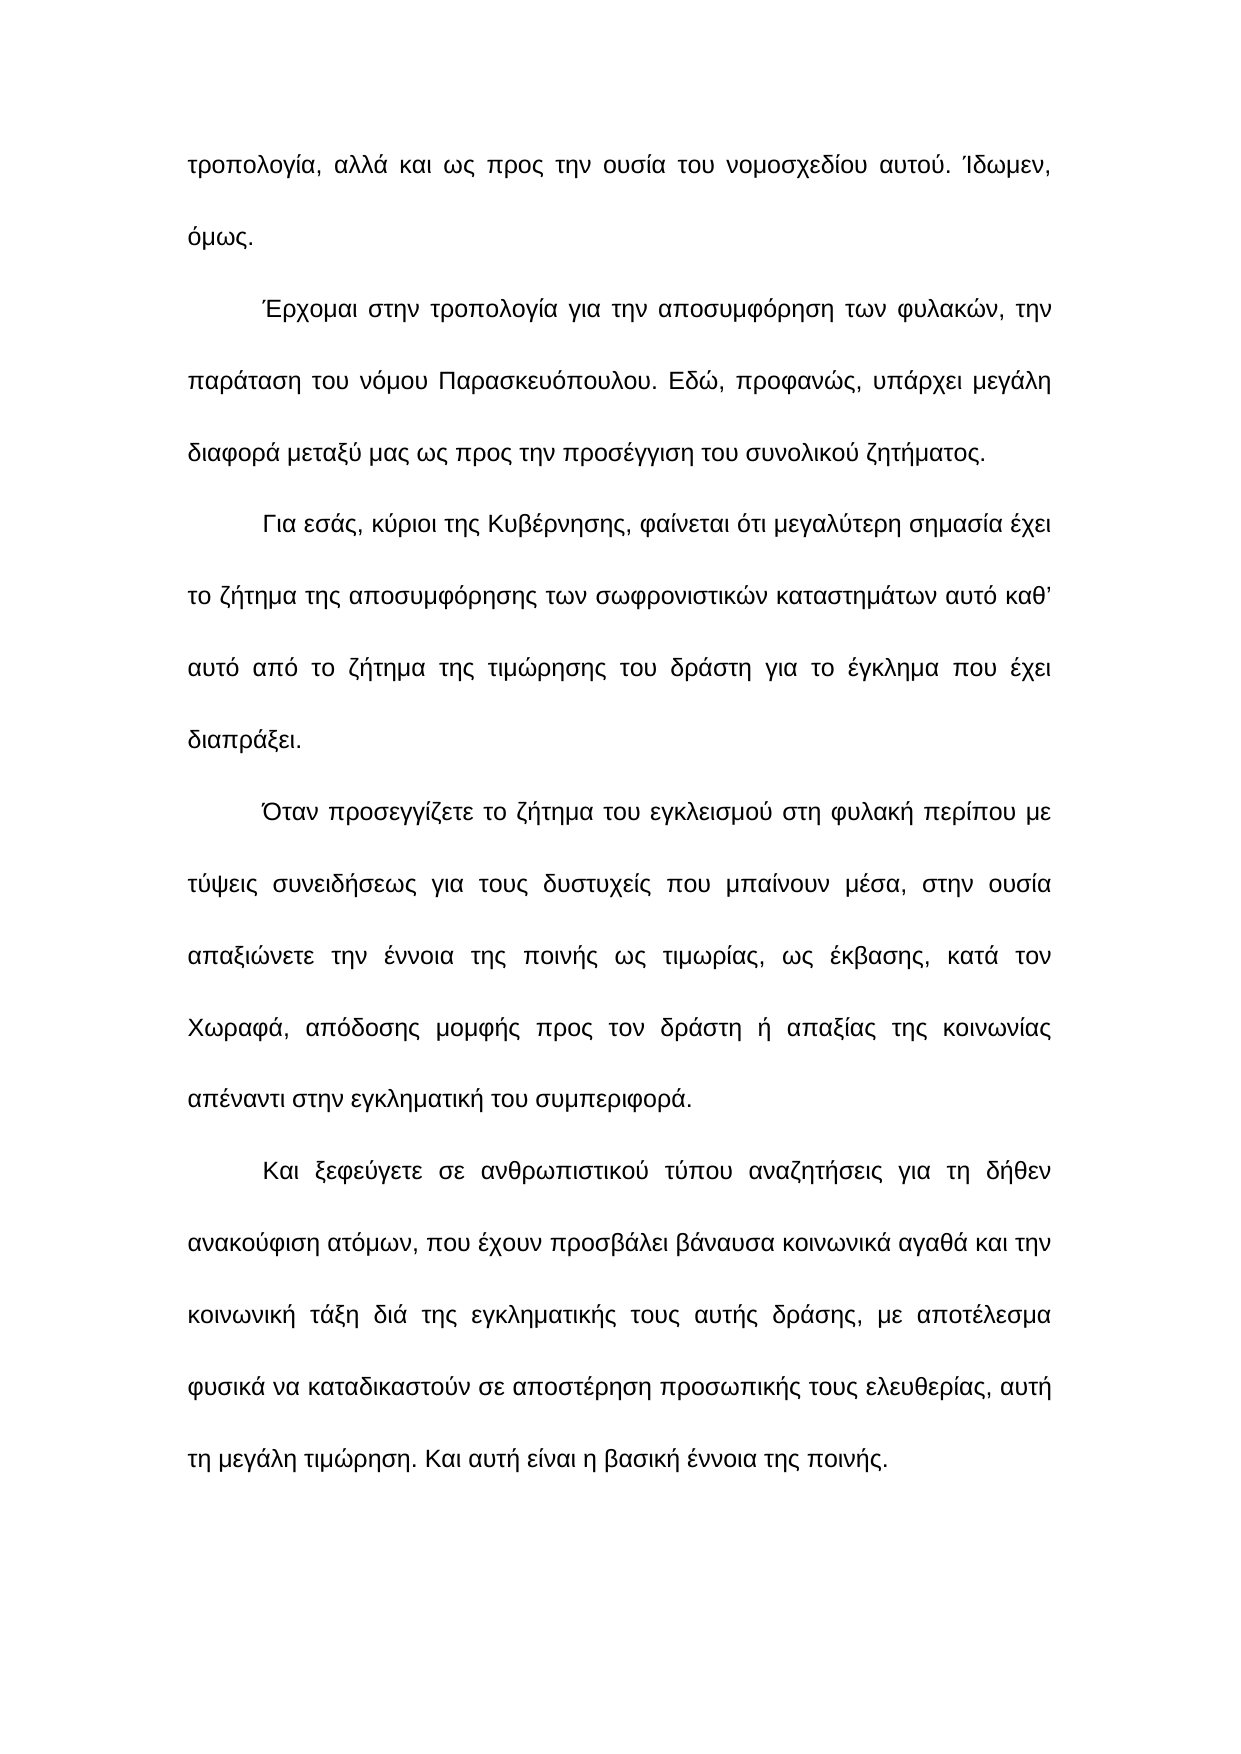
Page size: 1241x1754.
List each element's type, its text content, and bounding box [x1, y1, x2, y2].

text Όταν προσεγγίζετε το ζήτημα του εγκλεισμού στη φυλακή περίπου με τύψεις συνειδήσεως για τους δυστυχείς που μπαίνουν μέσα, στην ουσία απαξιώνετε την έννοια της ποινής ως τιμωρίας, ως έκβασης, κατά τον Χωραφά, απόδοσης μομφής προς τον δράστη ή απαξίας της κοινωνίας απέναντι στην εγκληματική του συμπεριφορά. [187, 797, 1053, 1113]
text Έρχομαι στην τροπολογία για την αποσυμφόρηση των φυλακών, την παράταση του νόμου Παρασκευόπουλου. Εδώ, προφανώς, υπάρχει μεγάλη διαφορά μεταξύ μας ως προς την προσέγγιση του συνολικού ζητήματος. [187, 294, 1053, 466]
text Και ξεφεύγετε σε ανθρωπιστικού τύπου αναζητήσεις για τη δήθεν ανακούφιση ατόμων, που έχουν προσβάλει βάναυσα κοινωνικά αγαθά και την κοινωνική τάξη διά της εγκληματικής τους αυτής δράσης, με αποτέλεσμα φυσικά να καταδικαστούν σε αποστέρηση προσωπικής τους ελευθερίας, αυτή τη μεγάλη τιμώρηση. Και αυτή είναι η βασική έννοια της ποινής. [187, 1156, 1053, 1472]
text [187, 150, 1053, 251]
text Για εσάς, κύριοι της Κυβέρνησης, φαίνεται ότι μεγαλύτερη σημασία έχει το ζήτημα της αποσυμφόρησης των σωφρονιστικών καταστημάτων αυτό καθ’ αυτό από το ζήτημα της τιμώρησης του δράστη για το έγκλημα που έχει διαπράξει. [187, 509, 1053, 754]
